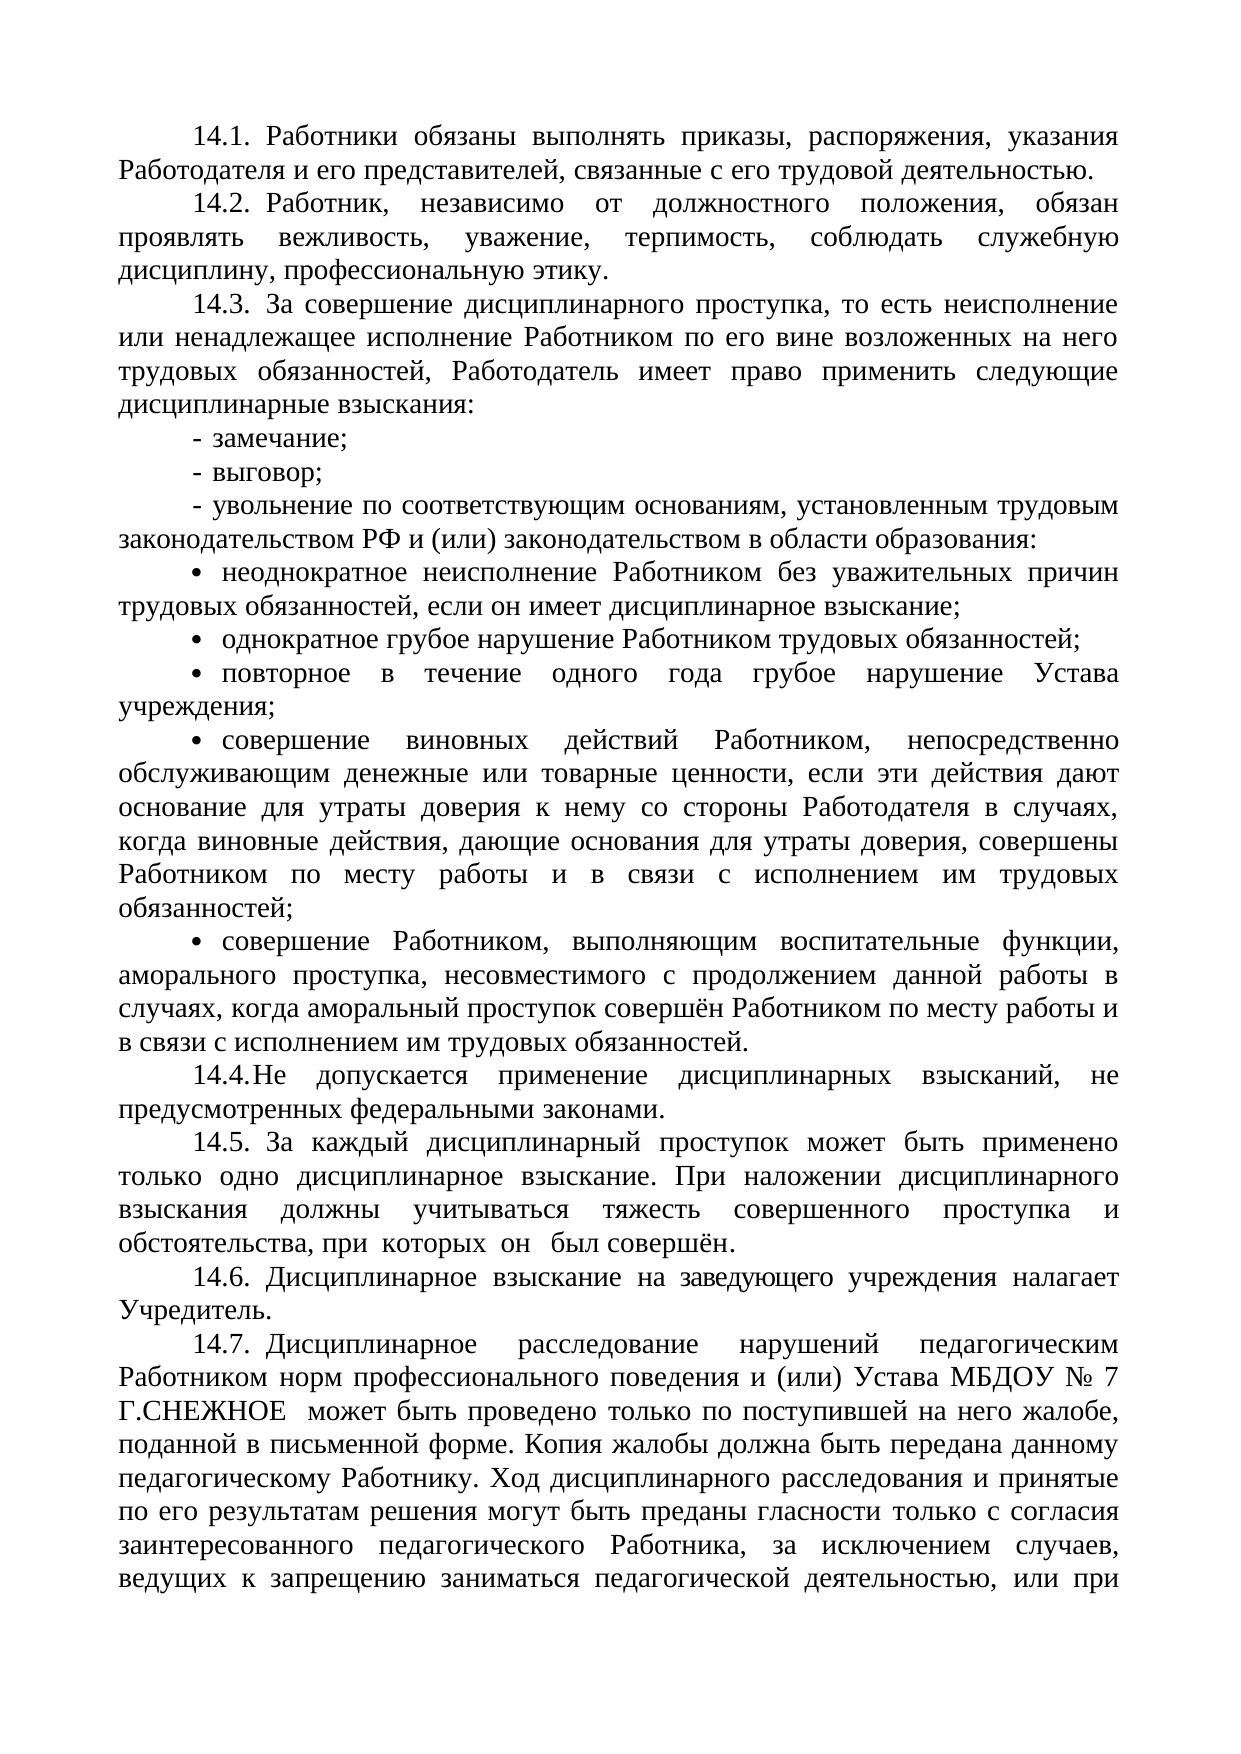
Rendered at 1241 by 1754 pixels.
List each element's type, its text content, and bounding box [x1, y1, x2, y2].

list замечание; [118, 420, 1119, 454]
list однократное грубое нарушение Работником трудовых обязанностей; [118, 621, 1119, 655]
list совершение Работником, выполняющим воспитательные функции, аморального проступка, несовместимого с продолжением данной работы в случаях, когда аморальный проступок совершён Работником по месту работы и в связи с исполнением им трудовых обязанностей. [118, 923, 1119, 1057]
list Не допускается применение дисциплинарных взысканий, не предусмотренных федеральными законами. [118, 1057, 1119, 1124]
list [118, 1326, 1119, 1594]
list За совершение дисциплинарного проступка, то есть неисполнение или ненадлежащее исполнение Работником по его вине возложенных на него трудовых обязанностей, Работодатель имеет право применить следующие дисциплинарные взыскания: [118, 286, 1119, 420]
list За каждый дисциплинарный проступок может быть применено только одно дисциплинарное взыскание. При наложении дисциплинарного взыскания должны учитываться тяжесть совершенного проступка и обстоятельства, при которых он был совершён. [118, 1124, 1119, 1259]
list увольнение по соответствующим основаниям, установленным трудовым законодательством РФ и (или) законодательством в области образования: [118, 487, 1119, 554]
list неоднократное неисполнение Работником без уважительных причин трудовых обязанностей, если он имеет дисциплинарное взыскание; [118, 554, 1119, 621]
list совершение виновных действий Работником, непосредственно обслуживающим денежные или товарные ценности, если эти действия дают основание для утраты доверия к нему со стороны Работодателя в случаях, когда виновные действия, дающие основания для утраты доверия, совершены Работником по месту работы и в связи с исполнением им трудовых обязанностей; [118, 722, 1119, 923]
list повторное в течение одного года грубое нарушение Устава учреждения; [118, 655, 1119, 722]
list Работники обязаны выполнять приказы, распоряжения, указания Работодателя и его представителей, связанные с его трудовой деятельностью. [118, 118, 1119, 185]
list Дисциплинарное взыскание на заведующего учреждения налагает Учредитель. [118, 1259, 1119, 1326]
list Работник, независимо от должностного положения, обязан проявлять вежливость, уважение, терпимость, соблюдать служебную дисциплину, профессиональную этику. [118, 185, 1119, 286]
list выговор; [118, 454, 1119, 487]
